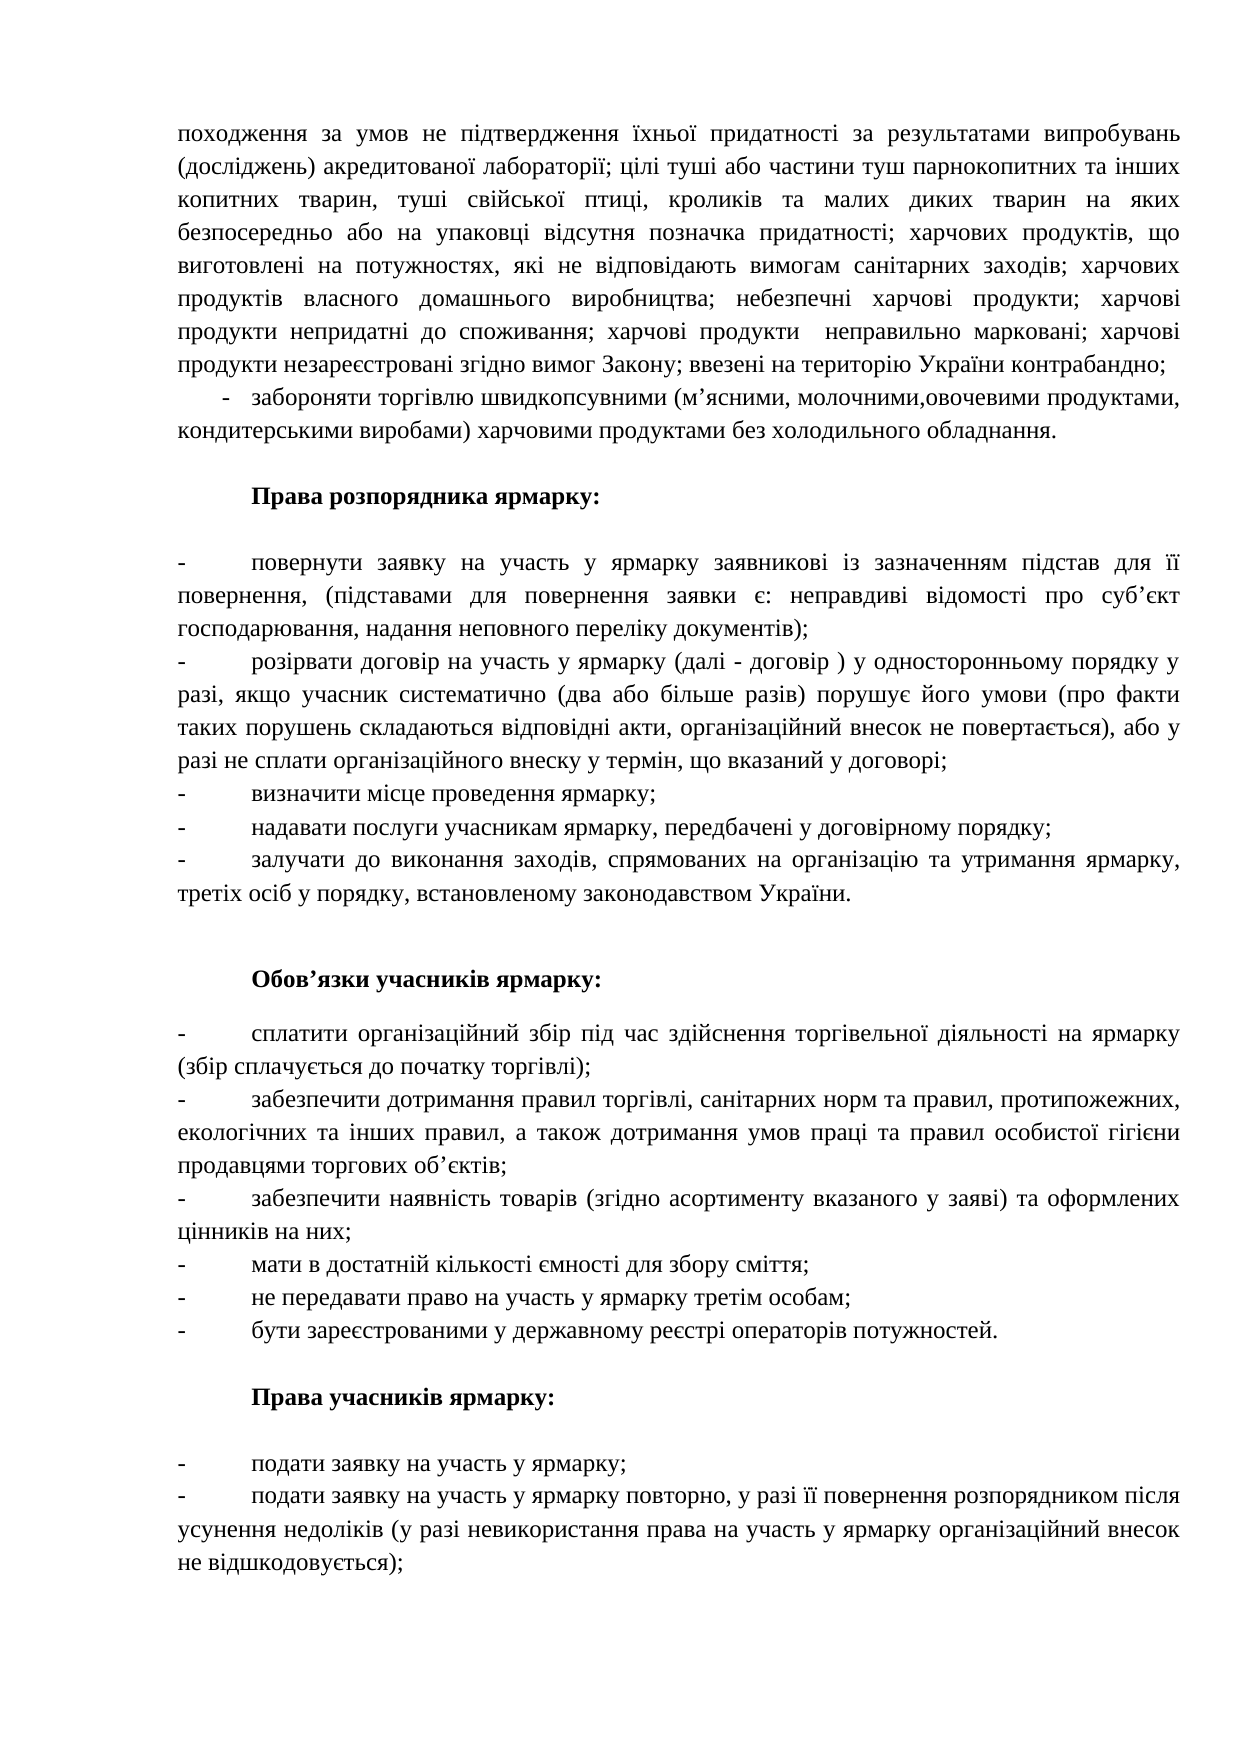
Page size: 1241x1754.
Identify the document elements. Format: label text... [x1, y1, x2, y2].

list визначити місце проведення ярмарку; [177, 778, 1181, 807]
list Права розпорядника ярмарку: [251, 481, 1181, 510]
list подати заявку на участь у ярмарку; [177, 1448, 1181, 1476]
list забезпечити дотримання правил торгівлі, санітарних норм та правил, протипожежних, екологічних та інших правил, а також дотримання умов праці та правил особистої гігієни продавцями торгових об’єктів; [177, 1084, 1181, 1179]
list забезпечити наявність товарів (згідно асортименту вказаного у заяві) та оформлених цінників на них; [177, 1183, 1181, 1245]
list надавати послуги учасникам ярмарку, передбачені у договірному порядку; [177, 812, 1181, 840]
text Обов’язки учасників ярмарку: [177, 964, 1181, 993]
list бути зареєстрованими у державному реєстрі операторів потужностей. [177, 1316, 1181, 1344]
list Права учасників ярмарку: [177, 1382, 1181, 1410]
list подати заявку на участь у ярмарку повторно, у разі її повернення розпорядником після усунення недоліків (у разі невикористання права на участь у ярмарку організаційний внесок не відшкодовується); [177, 1481, 1181, 1575]
list забороняти торгівлю швидкопсувними (м’ясними, молочними,овочевими продуктами, кондитерськими виробами) харчовими продуктами без холодильного обладнання. [177, 382, 1181, 444]
list не передавати право на участь у ярмарку третім особам; [177, 1282, 1181, 1311]
text - розірвати договір на участь у ярмарку (далі - договір ) у односторонньому порядку у разі, якщо учасник систематично (два або більше разів) порушує його умови (про факти таких порушень складаються відповідні акти, організаційний внесок не повертається), або у разі не сплати організаційного внеску у термін, що вказаний у договорі; [177, 646, 1181, 774]
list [177, 118, 1181, 378]
list мати в достатній кількості ємності для збору сміття; [177, 1249, 1181, 1278]
list повернути заявку на участь у ярмарку заявникові із зазначенням підстав для її повернення, (підставами для повернення заявки є: неправдиві відомості про суб’єкт господарювання, надання неповного переліку документів); [177, 547, 1181, 642]
list сплатити організаційний збір під час здійснення торгівельної діяльності на ярмарку (збір сплачується до початку торгівлі); [177, 1018, 1181, 1080]
list залучати до виконання заходів, спрямованих на організацію та утримання ярмарку, третіх осіб у порядку, встановленому законодавством України. [177, 844, 1181, 906]
